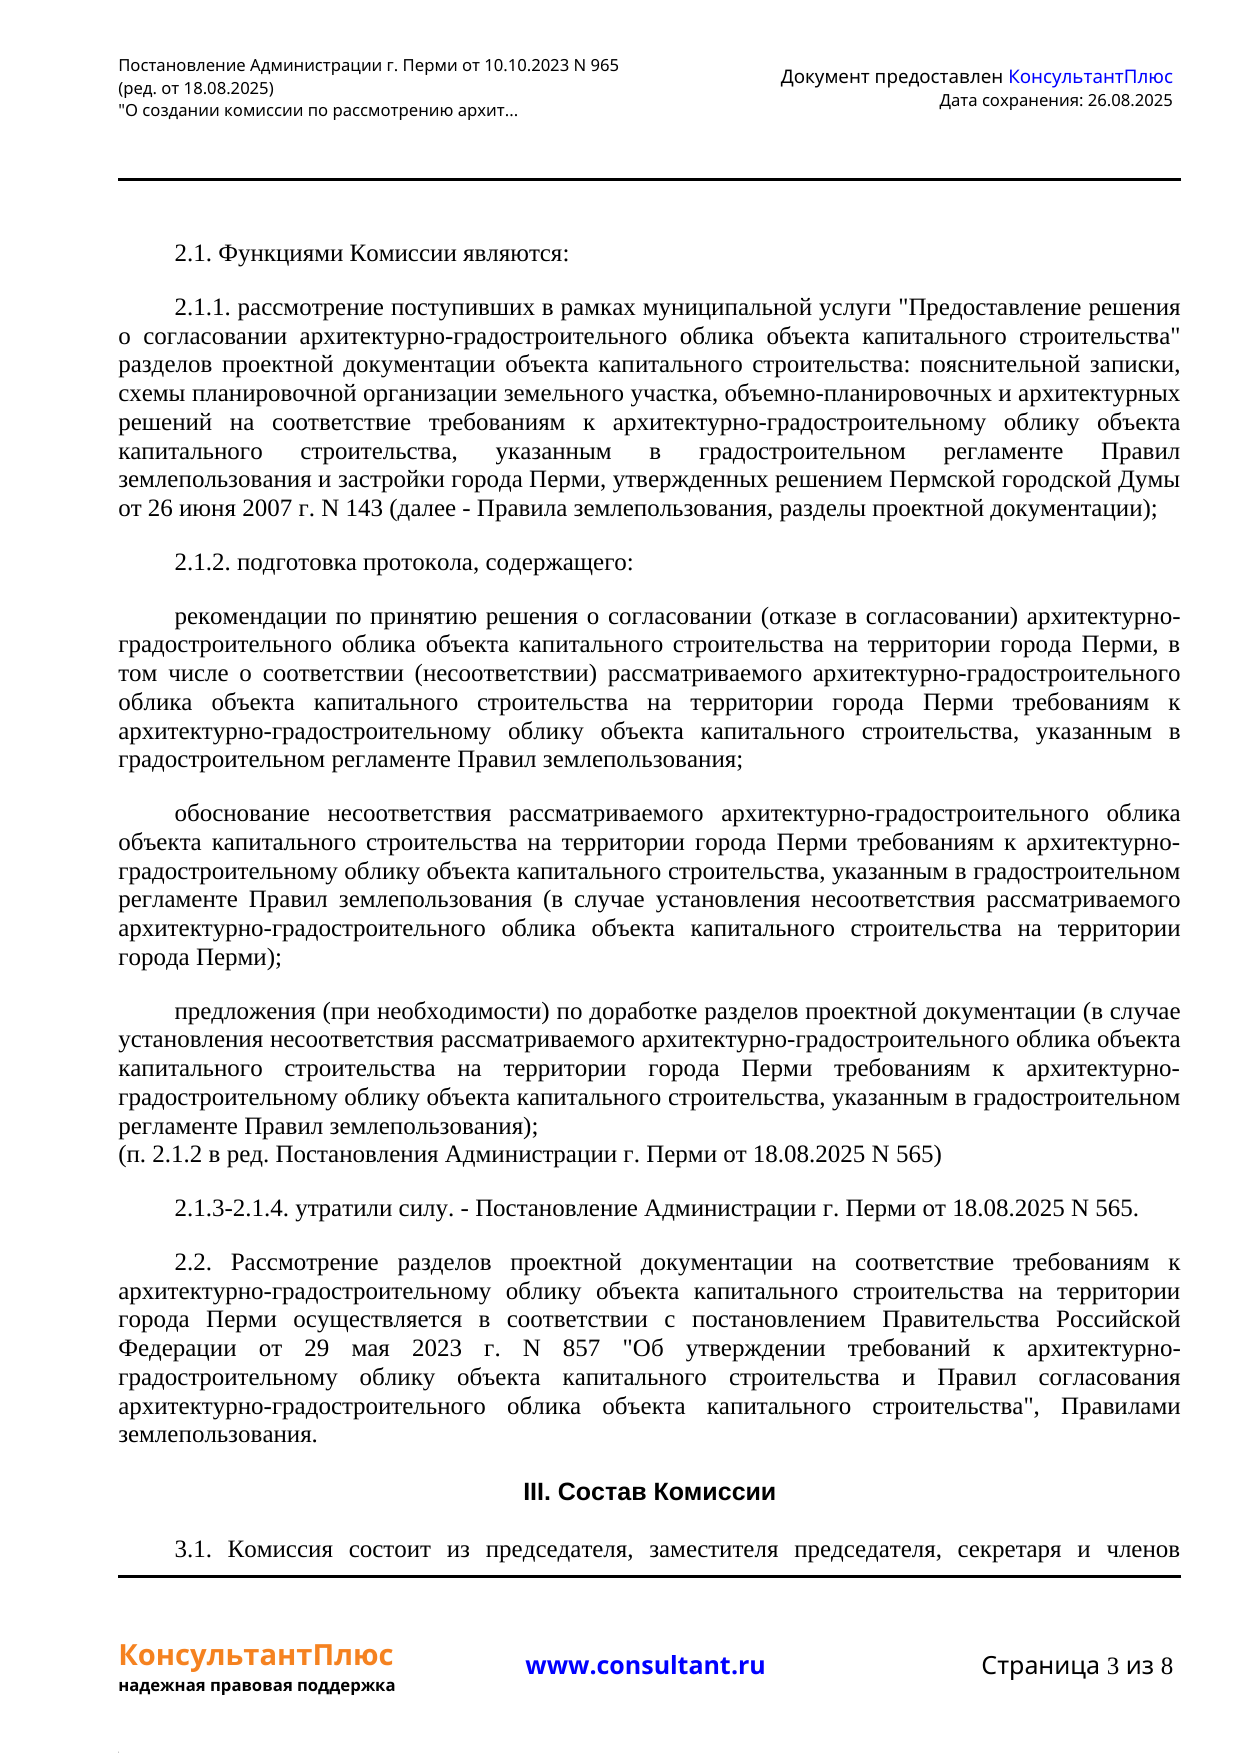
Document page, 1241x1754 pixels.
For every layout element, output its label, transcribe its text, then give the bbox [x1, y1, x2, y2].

text 2.2. Рассмотрение разделов проектной документации на соответствие требованиям к архитектурно-градостроительному облику объекта капитального строительства на территории города Перми осуществляется в соответствии с постановлением Правительства Российской Федерации от 29 мая 2023 г. N 857 "Об утверждении требований к архитектурно-градостроительному облику объекта капитального строительства и Правил согласования архитектурно-градостроительного облика объекта капитального строительства", Правилами землепользования. [118, 1247, 1181, 1448]
text обоснование несоответствия рассматриваемого архитектурно-градостроительного облика объекта капитального строительства на территории города Перми требованиям к архитектурно-градостроительному облику объекта капитального строительства, указанным в градостроительном регламенте Правил землепользования (в случае установления несоответствия рассматриваемого архитектурно-градостроительного облика объекта капитального строительства на территории города Перми); [118, 798, 1181, 971]
text рекомендации по принятию решения о согласовании (отказе в согласовании) архитектурно-градостроительного облика объекта капитального строительства на территории города Перми, в том числе о соответствии (несоответствии) рассматриваемого архитектурно-градостроительного облика объекта капитального строительства на территории города Перми требованиям к архитектурно-градостроительному облику объекта капитального строительства, указанным в градостроительном регламенте Правил землепользования; [118, 601, 1181, 773]
text предложения (при необходимости) по доработке разделов проектной документации (в случае установления несоответствия рассматриваемого архитектурно-градостроительного облика объекта капитального строительства на территории города Перми требованиям к архитектурно-градостроительному облику объекта капитального строительства, указанным в градостроительном регламенте Правил землепользования); [118, 996, 1181, 1139]
text 2.1.3-2.1.4. утратили силу. - Постановление Администрации г. Перми от 18.08.2025 N 565. [118, 1193, 1181, 1222]
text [118, 1534, 1181, 1563]
text 2.1.2. подготовка протокола, содержащего: [118, 547, 1181, 576]
title III. Состав Комиссии [118, 1477, 1181, 1506]
text 2.1. Функциями Комиссии являются: [118, 238, 1181, 267]
text (п. 2.1.2 в ред. Постановления Администрации г. Перми от 18.08.2025 N 565) [118, 1139, 1181, 1168]
text 2.1.1. рассмотрение поступивших в рамках муниципальной услуги "Предоставление решения о согласовании архитектурно-градостроительного облика объекта капитального строительства" разделов проектной документации объекта капитального строительства: пояснительной записки, схемы планировочной организации земельного участка, объемно-планировочных и архитектурных решений на соответствие требованиям к архитектурно-градостроительному облику объекта капитального строительства, указанным в градостроительном регламенте Правил землепользования и застройки города Перми, утвержденных решением Пермской городской Думы от 26 июня 2007 г. N 143 (далее - Правила землепользования, разделы проектной документации); [118, 292, 1181, 522]
